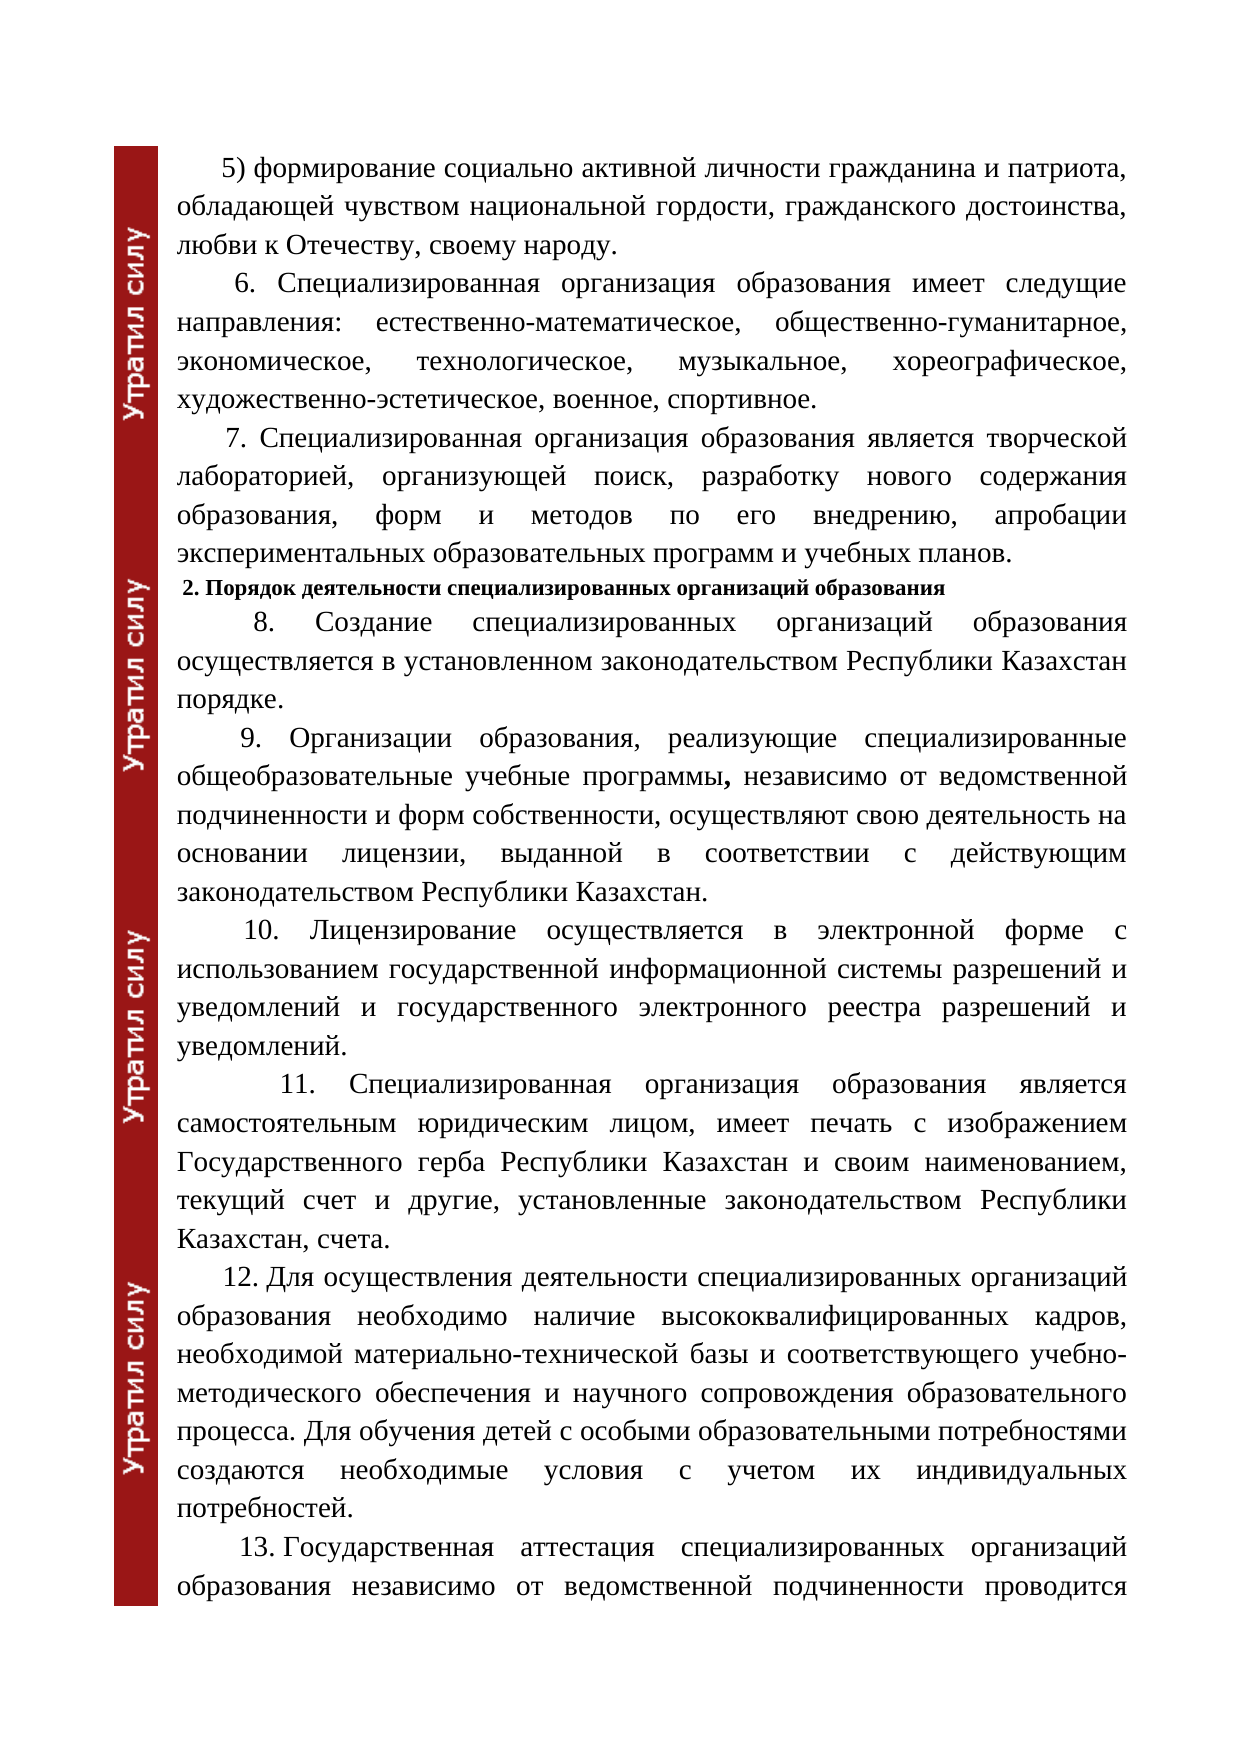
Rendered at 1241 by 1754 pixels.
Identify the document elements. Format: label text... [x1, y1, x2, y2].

text 7. Специализированная организация образования является творческой лабораторией, организующей поиск, разработку нового содержания образования, форм и методов по его внедрению, апробации экспериментальных образовательных программ и учебных планов. [112, 420, 1128, 569]
picture [114, 146, 158, 150]
picture [114, 715, 158, 720]
picture [114, 600, 158, 604]
text 6. Специализированная организация образования имеет следущие направления: естественно-математическое, общественно-гуманитарное, экономическое, технологическое, музыкальное, хореографическое, художественно-эстетическое, военное, спортивное. [112, 266, 1128, 415]
text 10. Лицензирование осуществляется в электронной форме с использованием государственной информационной системы разрешений и уведомлений и государственного электронного реестра разрешений и уведомлений. [112, 912, 1128, 1062]
picture [114, 1254, 158, 1259]
text 5) формирование социально активной личности гражданина и патриота, обладающей чувством национальной гордости, гражданского достоинства, любви к Отечеству, своему народу. [112, 150, 1128, 261]
picture [114, 907, 158, 912]
picture [114, 569, 158, 574]
picture [114, 1524, 158, 1529]
picture [114, 261, 158, 266]
text 11. Специализированная организация образования является самостоятельным юридическим лицом, имеет печать с изображением Государственного герба Республики Казахстан и своим наименованием, текущий счет и другие, установленные законодательством Республики Казахстан, счета. [112, 1067, 1128, 1254]
picture [114, 1601, 158, 1606]
picture [114, 1062, 158, 1067]
picture [114, 415, 158, 420]
text 12. Для осуществления деятельности специализированных организаций образования необходимо наличие высококвалифицированных кадров, необходимой материально-технической базы и соответствующего учебно-методического обеспечения и научного сопровождения образовательного процесса. Для обучения детей с особыми образовательными потребностями создаются необходимые условия с учетом их индивидуальных потребностей. [112, 1259, 1128, 1524]
text 9. Организации образования, реализующие специализированные общеобразовательные учебные программы, независимо от ведомственной подчиненности и форм собственности, осуществляют свою деятельность на основании лицензии, выданной в соответствии с действующим законодательством Республики Казахстан. [112, 720, 1128, 907]
text 2. Порядок деятельности специализированных организаций образования [112, 574, 1128, 600]
text 8. Создание специализированных организаций образования осуществляется в установленном законодательством Республики Казахстан порядке. [112, 604, 1128, 715]
